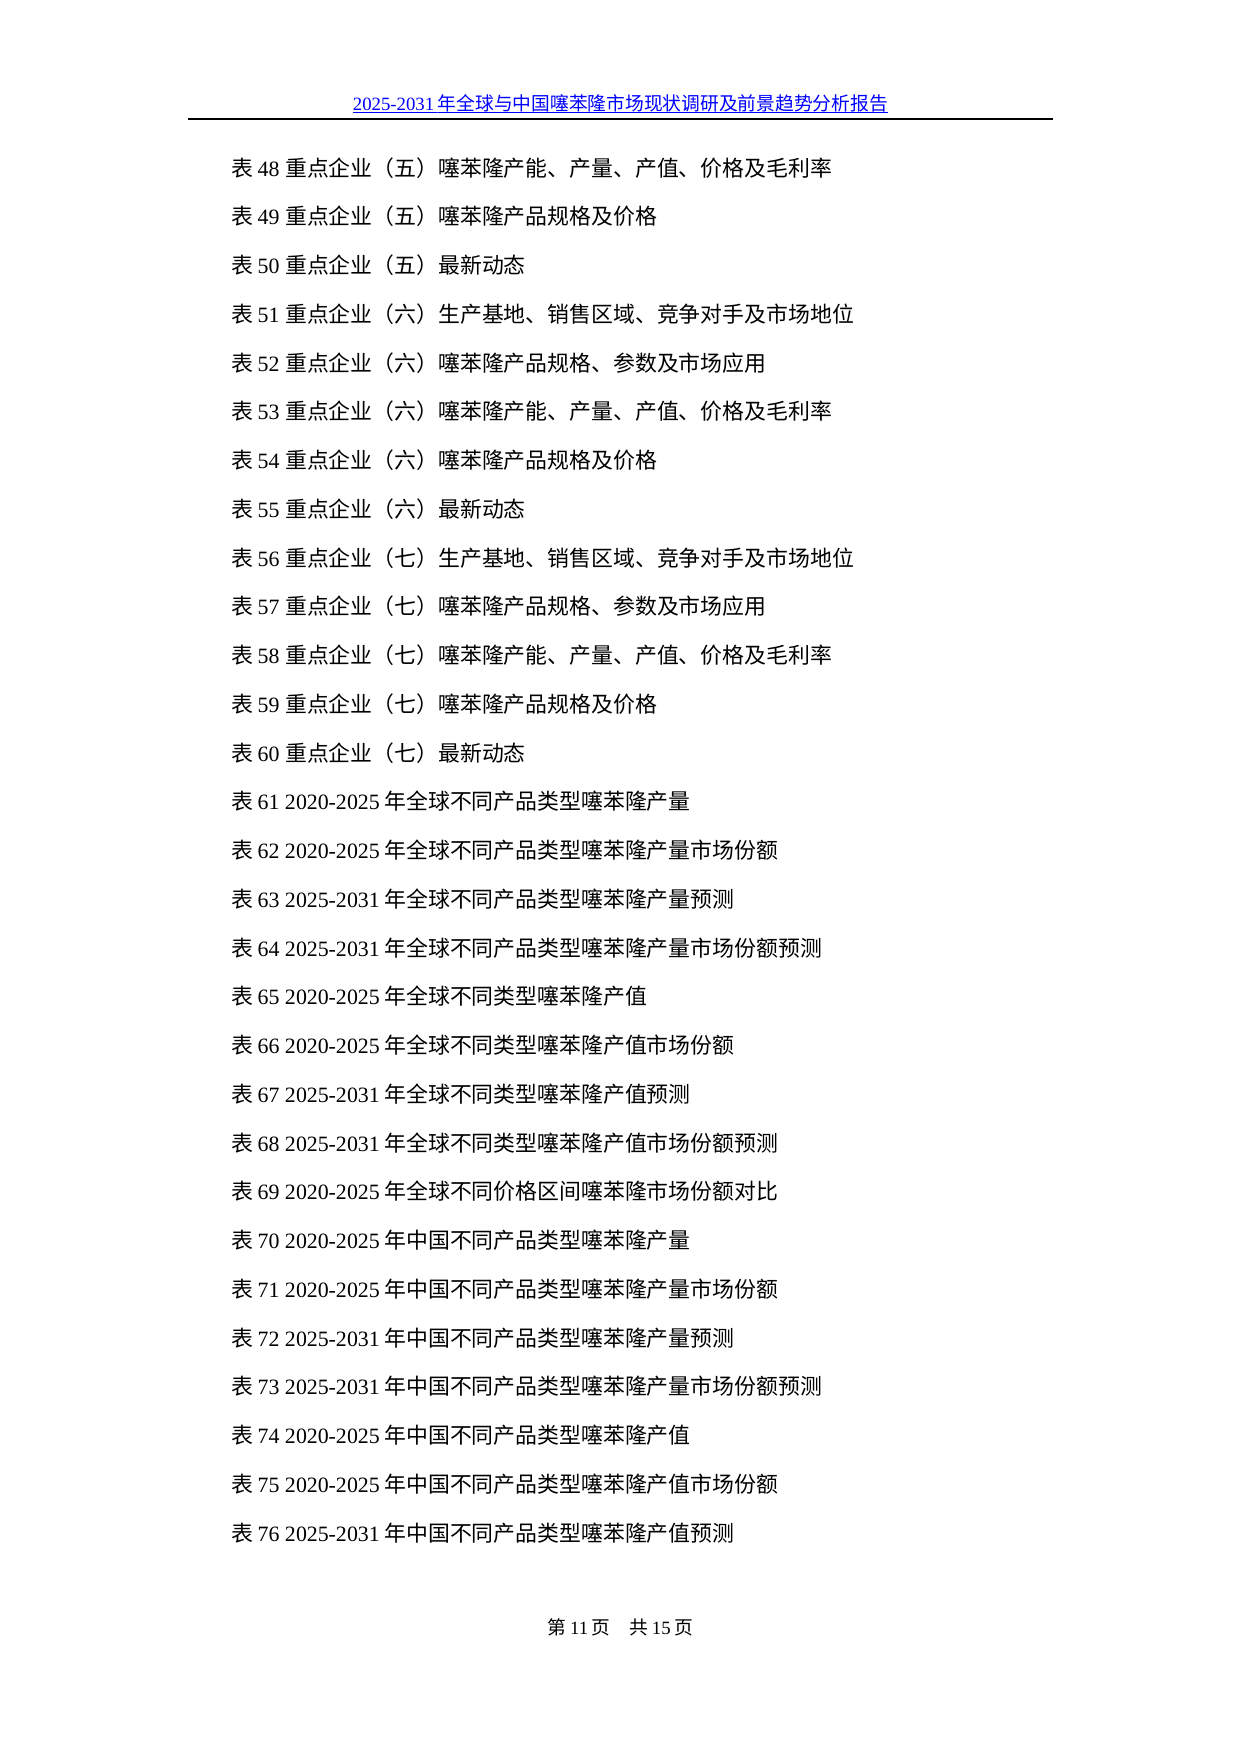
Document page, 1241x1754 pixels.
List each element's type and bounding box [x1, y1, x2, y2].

text [187, 150, 1053, 1548]
